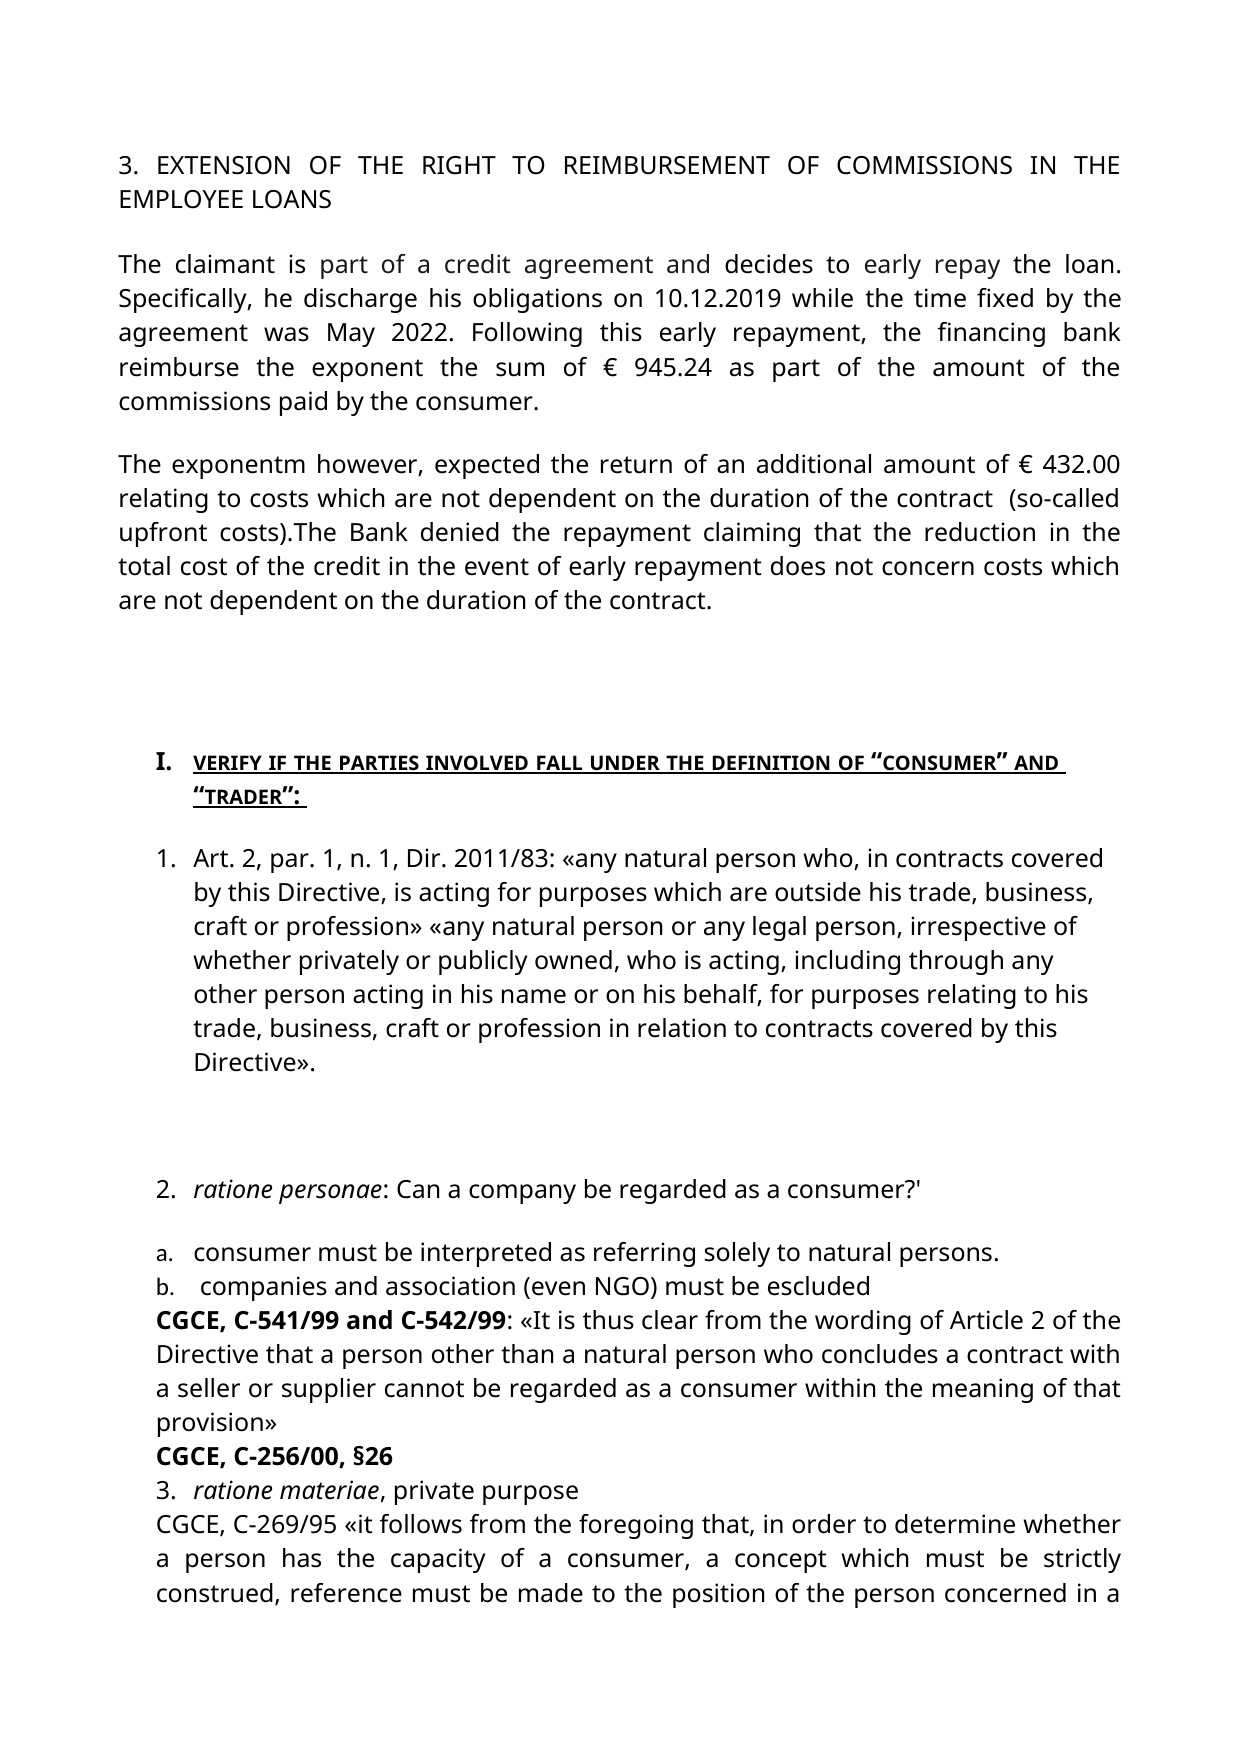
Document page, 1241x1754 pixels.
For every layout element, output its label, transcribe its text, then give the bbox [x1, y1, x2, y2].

list verify if the parties involved fall under the definition of “consumer” and “trader”: [156, 743, 1122, 811]
list ratione personae: Can a company be regarded as a consumer?' [156, 1171, 1122, 1205]
text CGCE, C-541/99 and C-542/99: «It is thus clear from the wording of Article 2 of the Directive that a person other than a natural person who concludes a contract with a seller or supplier cannot be regarded as a consumer within the meaning of that provision» [156, 1303, 1122, 1439]
list ratione materiae, private purpose [156, 1473, 1122, 1507]
list Art. 2, par. 1, n. 1, Dir. 2011/83: «any natural person who, in contracts covered by this Directive, is acting for purposes which are outside his trade, business, craft or profession» «any natural person or any legal person, irrespective of whether privately or publicly owned, who is acting, including through any other person acting in his name or on his behalf, for purposes relating to his trade, business, craft or profession in relation to contracts covered by this Directive». [156, 841, 1122, 1079]
text 3. EXTENSION OF THE RIGHT TO REIMBURSEMENT OF COMMISSIONS IN THE EMPLOYEE LOANS [118, 148, 1122, 216]
text The claimant is part of a credit agreement and decides to early repay the loan. Specifically, he discharge his obligations on 10.12.2019 while the time fixed by the agreement was May 2022. Following this early repayment, the financing bank reimburse the exponent the sum of € 945.24 as part of the amount of the commissions paid by the consumer. [118, 247, 1122, 417]
text The exponentm however, expected the return of an additional amount of € 432.00 relating to costs which are not dependent on the duration of the contract (so-called upfront costs).The Bank denied the repayment claiming that the reduction in the total cost of the credit in the event of early repayment does not concern costs which are not dependent on the duration of the contract. [118, 446, 1122, 617]
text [156, 1507, 1122, 1609]
list consumer must be interpreted as referring solely to natural persons. [156, 1234, 1122, 1269]
list companies and association (even NGO) must be escluded [156, 1269, 1122, 1303]
text CGCE, C-256/00, §26 [156, 1439, 1122, 1473]
